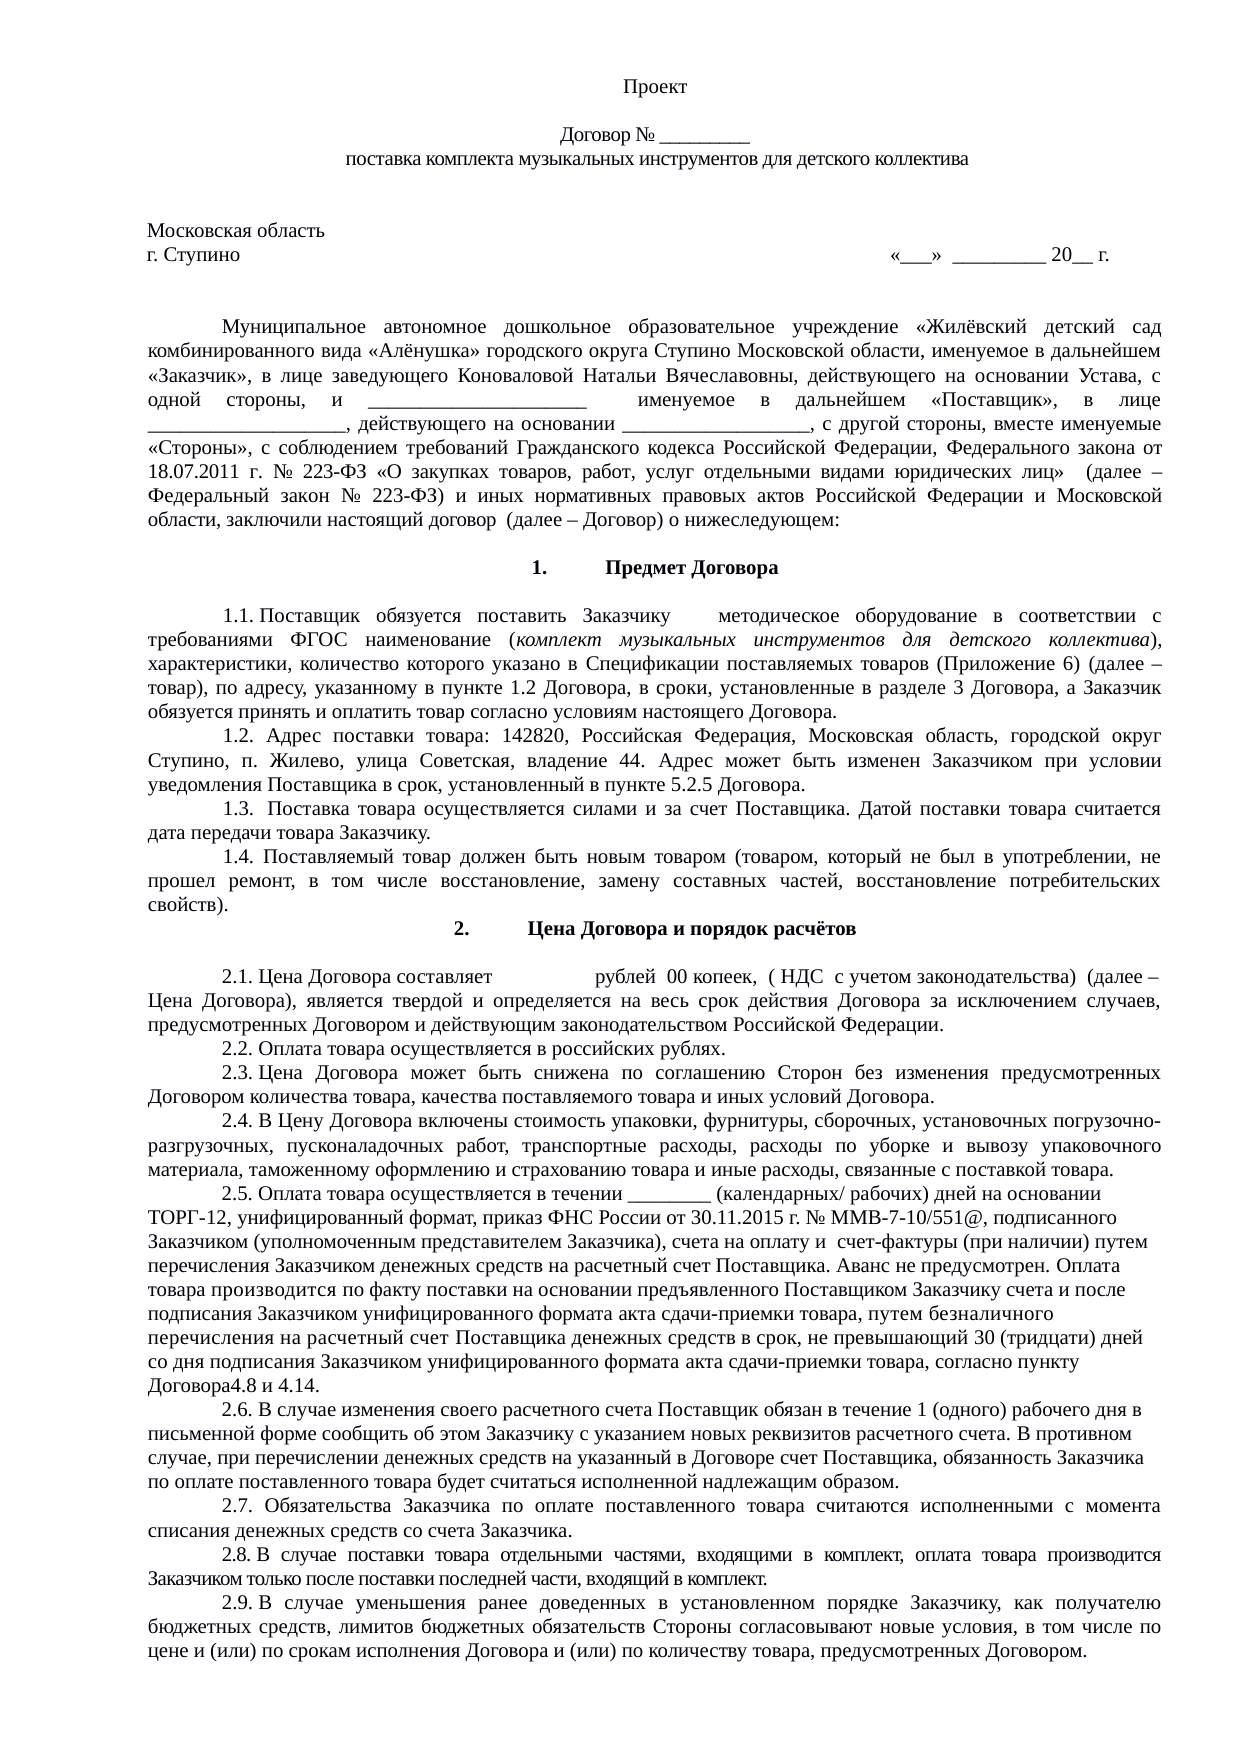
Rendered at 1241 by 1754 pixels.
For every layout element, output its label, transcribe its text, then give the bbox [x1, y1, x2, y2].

text 1.4. Поставляемый товар должен быть новым товаром (товаром, который не был в употреблении, не прошел ремонт, в том числе восстановление, замену составных частей, восстановление потребительских свойств). [148, 844, 1162, 916]
text 2.6. В случае изменения своего расчетного счета Поставщик обязан в течение 1 (одного) рабочего дня в письменной форме сообщить об этом Заказчику с указанием новых реквизитов расчетного счета. В противном случае, при перечислении денежных средств на указанный в Договоре счет Поставщика, обязанность Заказчика по оплате поставленного товара будет считаться исполненной надлежащим образом. [148, 1397, 1162, 1493]
text 1.2. Адрес поставки товара: 142820, Российская Федерация, Московская область, городской округ Ступино, п. Жилево, улица Советская, владение 44. Адрес может быть изменен Заказчиком при условии уведомления Поставщика в срок, установленный в пункте 5.2.5 Договора. [148, 723, 1162, 796]
text 2.9. В случае уменьшения ранее доведенных в установленном порядке Заказчику, как получателю бюджетных средств, лимитов бюджетных обязательств Стороны согласовывают новые условия, в том числе по цене и (или) по срокам исполнения Договора и (или) по количеству товара, предусмотренных Договором. [148, 1590, 1162, 1662]
text 1. Предмет Договора [148, 555, 1162, 579]
text Проект [148, 74, 1162, 98]
text 1.3. Поставка товара осуществляется силами и за счет Поставщика. Датой поставки товара считается дата передачи товара Заказчику. [148, 796, 1162, 844]
text 2.8. В случае поставки товара отдельными частями, входящими в комплект, оплата товара производится Заказчиком только после поставки последней части, входящий в комплект. [148, 1542, 1162, 1590]
text 2.7. Обязательства Заказчика по оплате поставленного товара считаются исполненными с момента списания денежных средств со счета Заказчика. [148, 1493, 1162, 1542]
text Муниципальное автономное дошкольное образовательное учреждение «Жилёвский детский сад комбинированного вида «Алёнушка» городского округа Ступино Московской области, именуемое в дальнейшем «Заказчик», в лице заведующего Коноваловой Натальи Вячеславовны, действующего на основании Устава, с одной стороны, и _____________________ именуемое в дальнейшем «Поставщик», в лице ___________________, действующего на основании __________________, с другой стороны, вместе именуемые «Стороны», с соблюдением требований Гражданского кодекса Российской Федерации, Федерального закона от 18.07.2011 г. № 223-ФЗ «О закупках товаров, работ, услуг отдельными видами юридических лиц» (далее – Федеральный закон № 223-ФЗ) и иных нормативных правовых актов Российской Федерации и Московской области, заключили настоящий договор (далее – Договор) о нижеследующем: [148, 314, 1162, 531]
text 2.4. В Цену Договора включены стоимость упаковки, фурнитуры, сборочных, установочных погрузочно-разгрузочных, пусконаладочных работ, транспортные расходы, расходы по уборке и вывозу упаковочного материала, таможенному оформлению и страхованию товара и иные расходы, связанные с поставкой товара. [148, 1108, 1162, 1181]
table_header Московская область г. Ступино [135, 218, 629, 266]
text 2.1. Цена Договора составляет рублей 00 копеек, ( НДС с учетом законодательства) (далее – Цена Договора), является твердой и определяется на весь срок действия Договора за исключением случаев, предусмотренных Договором и действующим законодательством Российской Федерации. [148, 964, 1162, 1036]
text 2.2. Оплата товара осуществляется в российских рублях. [148, 1036, 1162, 1060]
text 2. Цена Договора и порядок расчётов [148, 916, 1162, 940]
text 2.5. Оплата товара осуществляется в течении ________ (календарных/ рабочих) дней на основании ТОРГ-12, унифицированный формат, приказ ФНС России от 30.11.2015 г. № ММВ-7-10/551@, подписанного Заказчиком (уполномоченным представителем Заказчика), счета на оплату и счет-фактуры (при наличии) путем перечисления Заказчиком денежных средств на расчетный счет Поставщика. Аванс не предусмотрен. Оплата товара производится по факту поставки на основании предъявленного Поставщиком Заказчику счета и после подписания Заказчиком унифицированного формата акта сдачи-приемки товара, путем безналичного перечисления на расчетный счет Поставщика денежных средств в срок, не превышающий 30 (тридцати) дней со дня подписания Заказчиком унифицированного формата акта сдачи-приемки товара, согласно пункту Договора4.8 и 4.14. [148, 1181, 1162, 1397]
text Договор № _________ [148, 122, 1162, 146]
text поставка комплекта музыкальных инструментов для детского коллектива [148, 146, 1162, 170]
text 1.1. Поставщик обязуется поставить Заказчику методическое оборудование в соответствии с требованиями ФГОС наименование (комплект музыкальных инструментов для детского коллектива), характеристики, количество которого указано в Спецификации поставляемых товаров (Приложение 6) (далее – товар), по адресу, указанному в пункте 1.2 Договора, в сроки, установленные в разделе 3 Договора, а Заказчик обязуется принять и оплатить товар согласно условиям настоящего Договора. [148, 603, 1162, 723]
text 2.3. Цена Договора может быть снижена по соглашению Сторон без изменения предусмотренных Договором количества товара, качества поставляемого товара и иных условий Договора. [148, 1060, 1162, 1108]
table_header «___» _________ 20__ г. [629, 218, 1121, 266]
